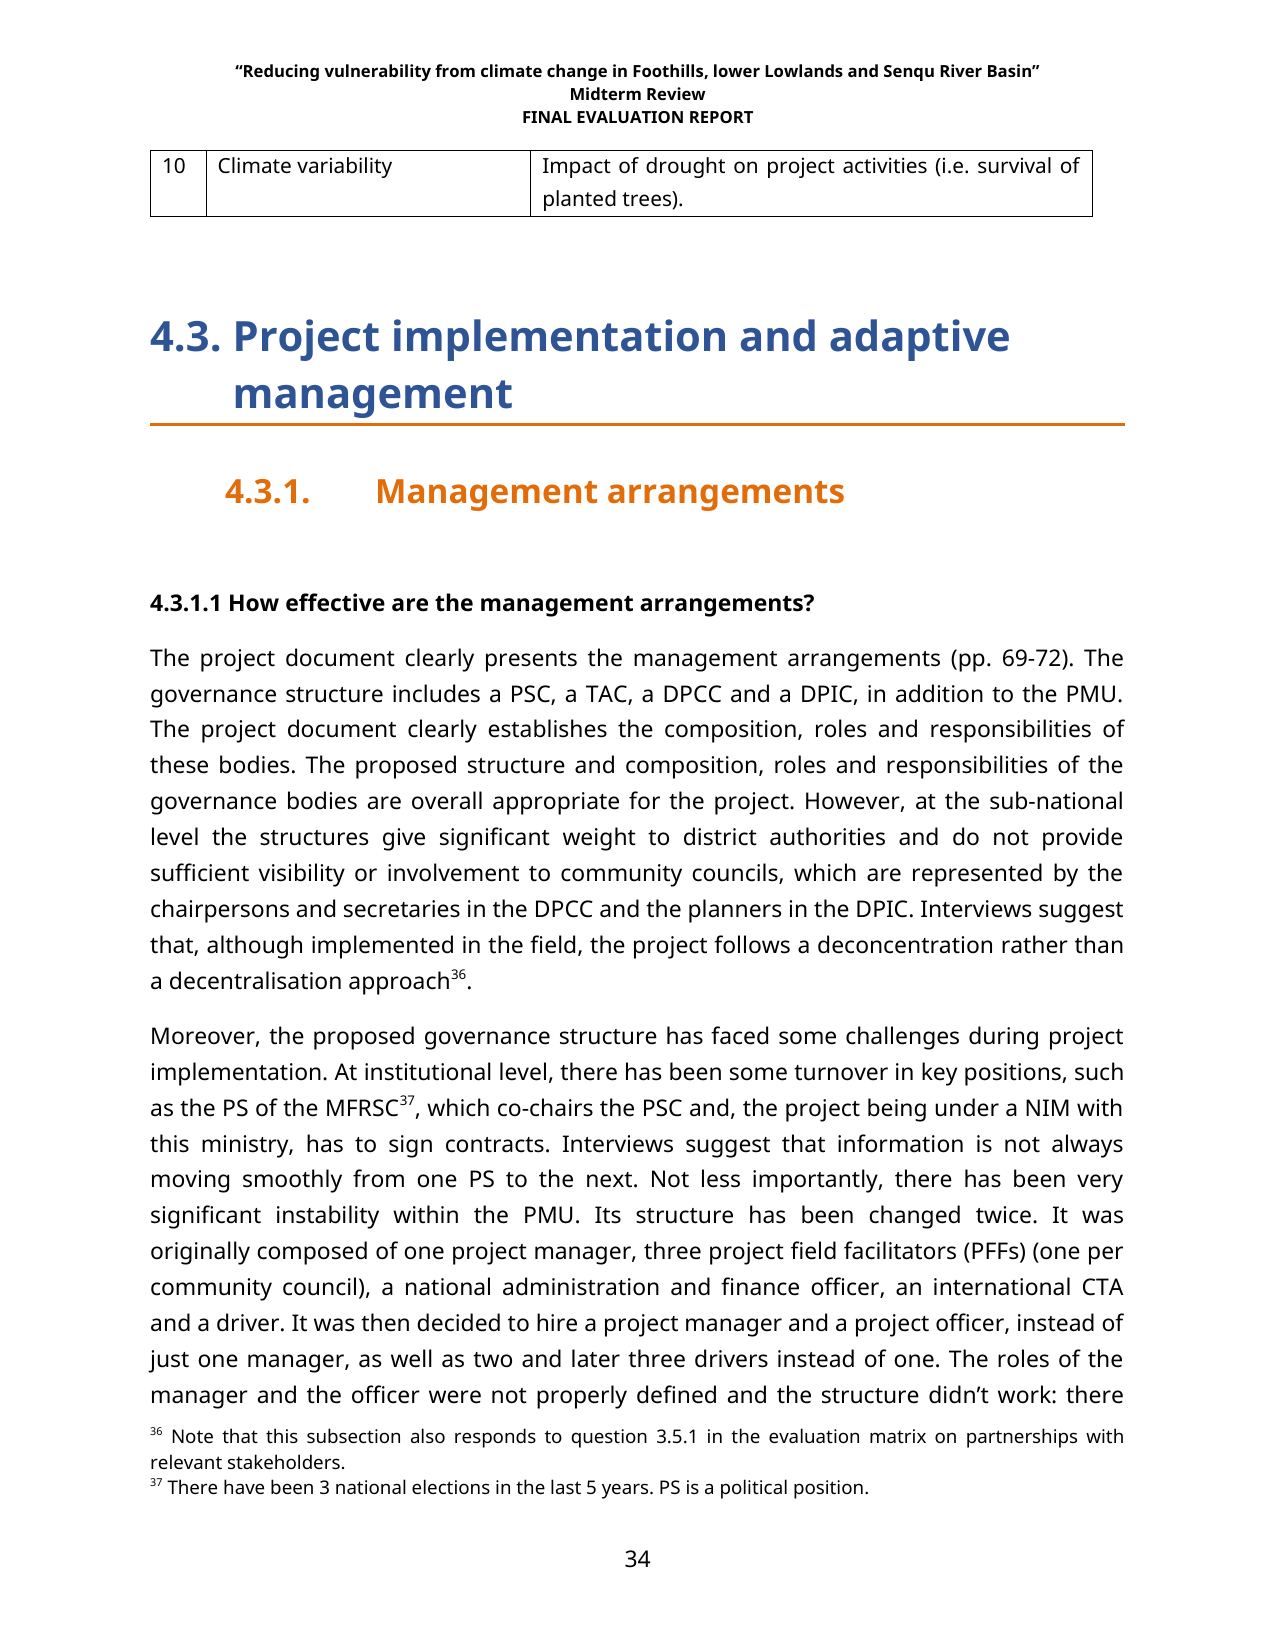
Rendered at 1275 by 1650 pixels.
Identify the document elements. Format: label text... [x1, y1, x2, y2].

text The project document clearly presents the management arrangements (pp. 69-72). The governance structure includes a PSC, a TAC, a DPCC and a DPIC, in addition to the PMU. The project document clearly establishes the composition, roles and responsibilities of these bodies. The proposed structure and composition, roles and responsibilities of the governance bodies are overall appropriate for the project. However, at the sub-national level the structures give significant weight to district authorities and do not provide sufficient visibility or involvement to community councils, which are represented by the chairpersons and secretaries in the DPCC and the planners in the DPIC. Interviews suggest that, although implemented in the field, the project follows a deconcentration rather than a decentralisation approach. [150, 642, 1125, 996]
table_cell Impact of drought on project activities (i.e. survival of planted trees). [531, 151, 1092, 216]
table_cell Climate variability [207, 151, 530, 216]
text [150, 1020, 1125, 1410]
subtitle Management arrangements [225, 467, 1125, 513]
text 4.3.1.1 How effective are the management arrangements? [150, 587, 1125, 618]
table_cell 10 [151, 151, 206, 216]
subtitle Project implementation and adaptive management [150, 307, 1125, 423]
